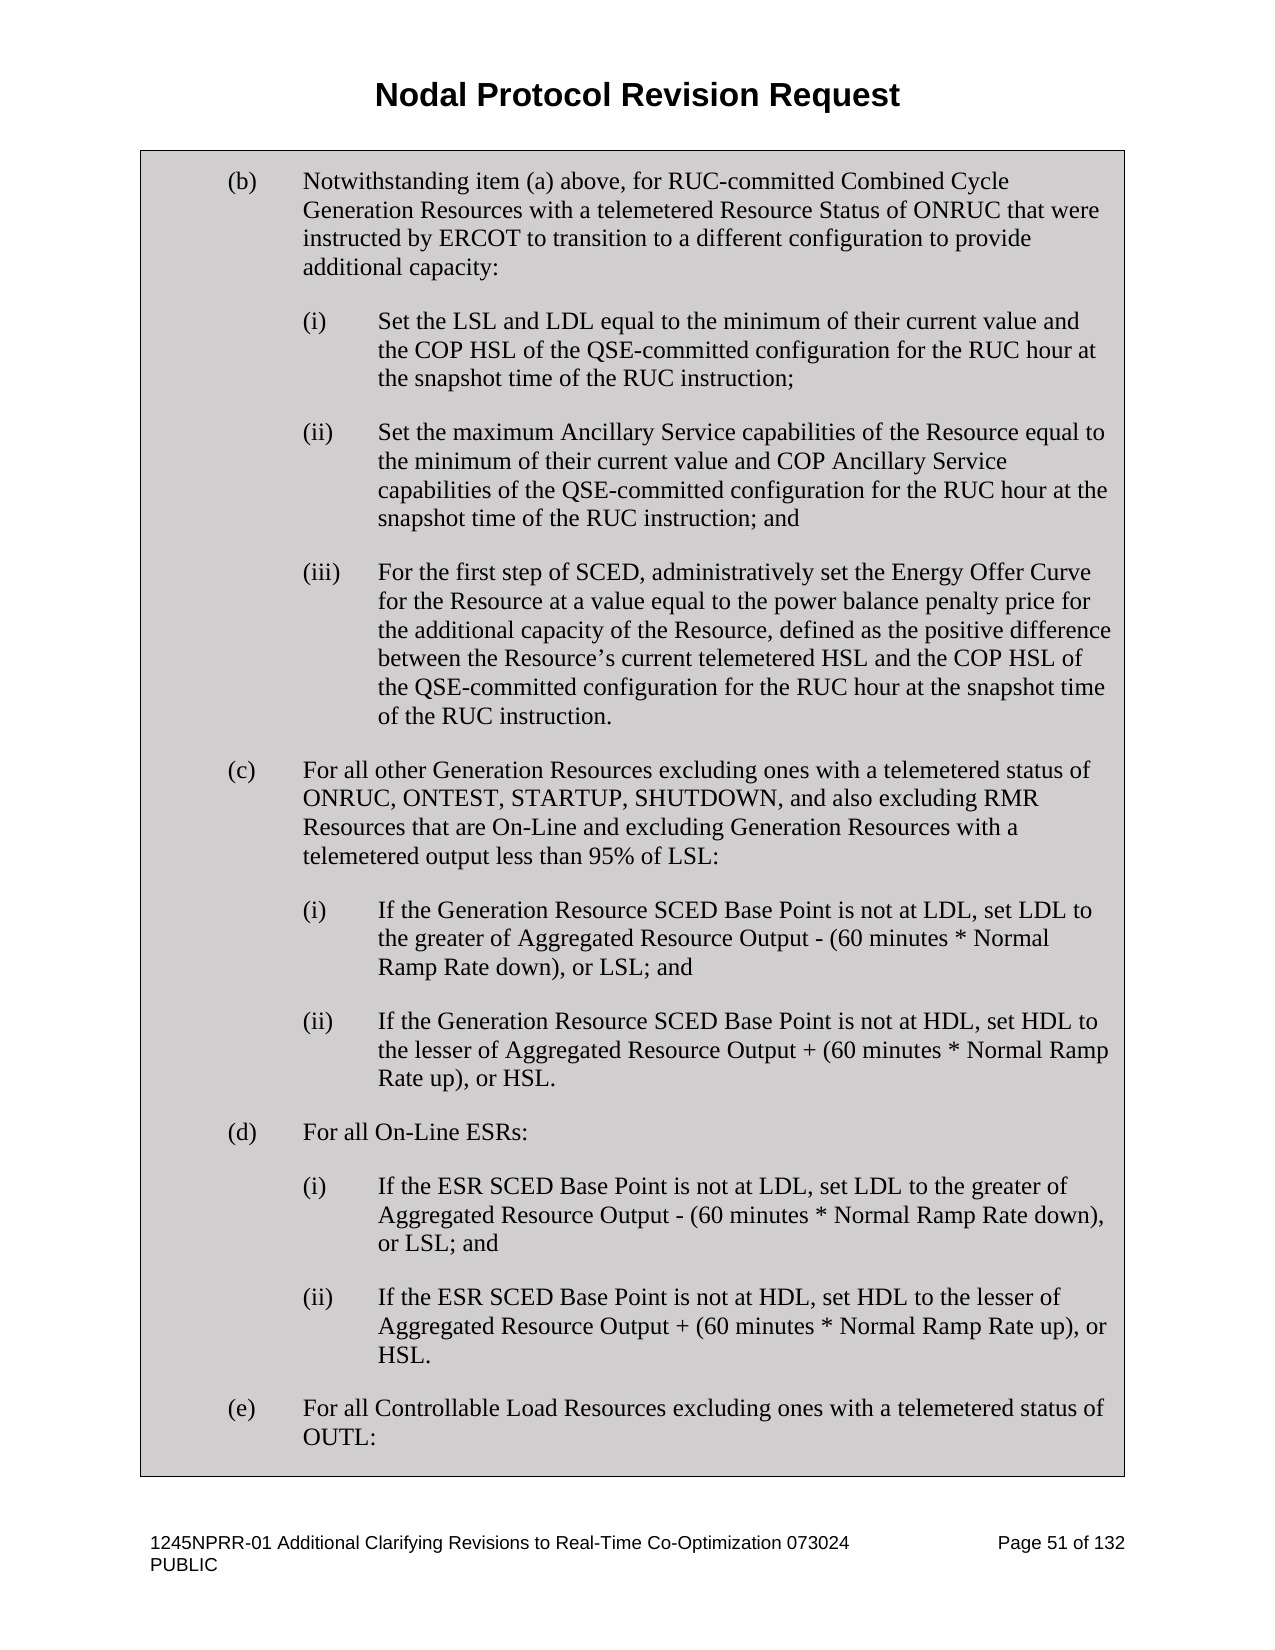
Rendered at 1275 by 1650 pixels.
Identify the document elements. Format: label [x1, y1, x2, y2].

table_header [141, 151, 1124, 1476]
